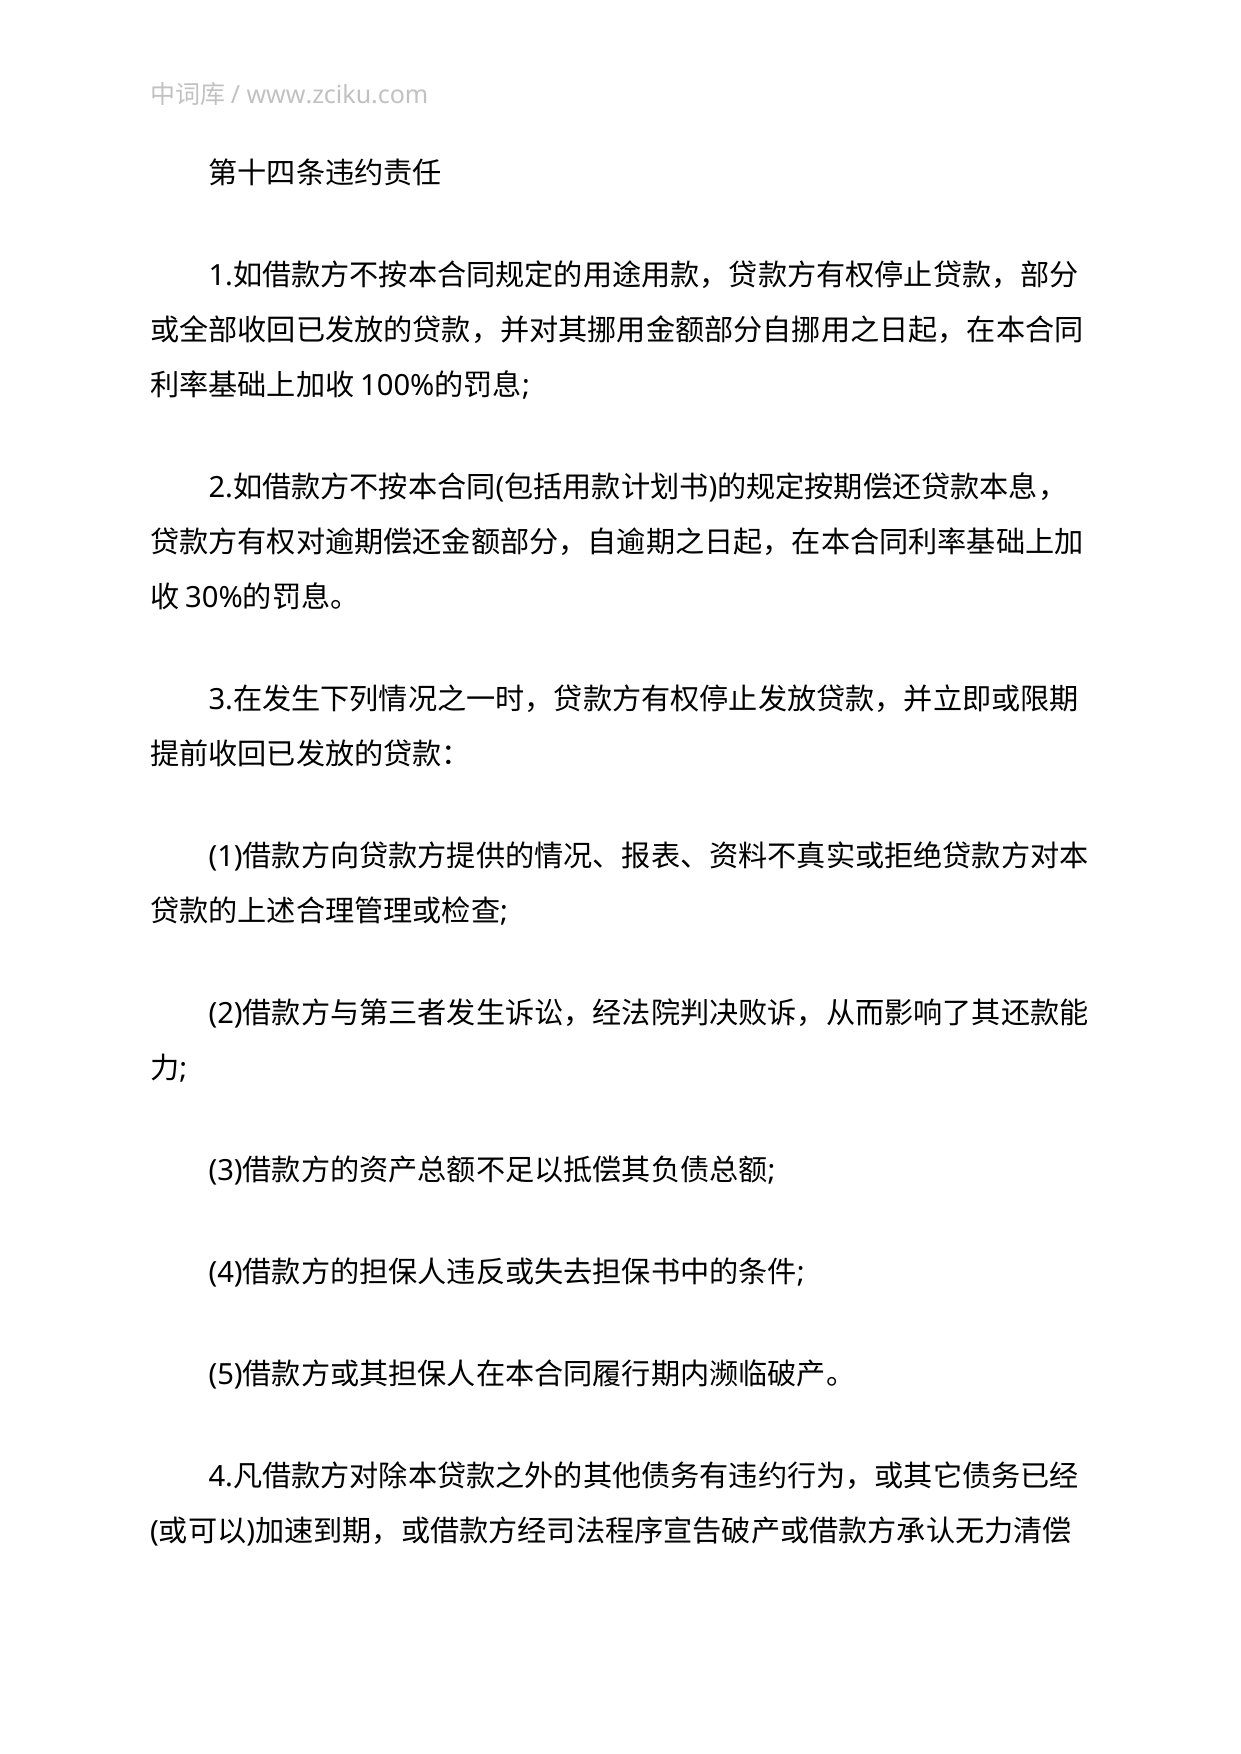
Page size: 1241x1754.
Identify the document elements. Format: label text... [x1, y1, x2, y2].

text (5)借款方或其担保人在本合同履行期内濒临破产。 [150, 1350, 1090, 1393]
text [150, 1452, 1090, 1549]
text 2.如借款方不按本合同(包括用款计划书)的规定按期偿还贷款本息，贷款方有权对逾期偿还金额部分，自逾期之日起，在本合同利率基础上加收30%的罚息。 [150, 464, 1090, 616]
text 第十四条违约责任 [150, 150, 1090, 192]
text (4)借款方的担保人违反或失去担保书中的条件; [150, 1248, 1090, 1291]
text 3.在发生下列情况之一时，贷款方有权停止发放贷款，并立即或限期提前收回已发放的贷款： [150, 676, 1090, 773]
text (2)借款方与第三者发生诉讼，经法院判决败诉，从而影响了其还款能力; [150, 989, 1090, 1087]
text (1)借款方向贷款方提供的情况、报表、资料不真实或拒绝贷款方对本贷款的上述合理管理或检查; [150, 832, 1090, 930]
text (3)借款方的资产总额不足以抵偿其负债总额; [150, 1146, 1090, 1189]
text 1.如借款方不按本合同规定的用途用款，贷款方有权停止贷款，部分或全部收回已发放的贷款，并对其挪用金额部分自挪用之日起，在本合同利率基础上加收100%的罚息; [150, 252, 1090, 404]
